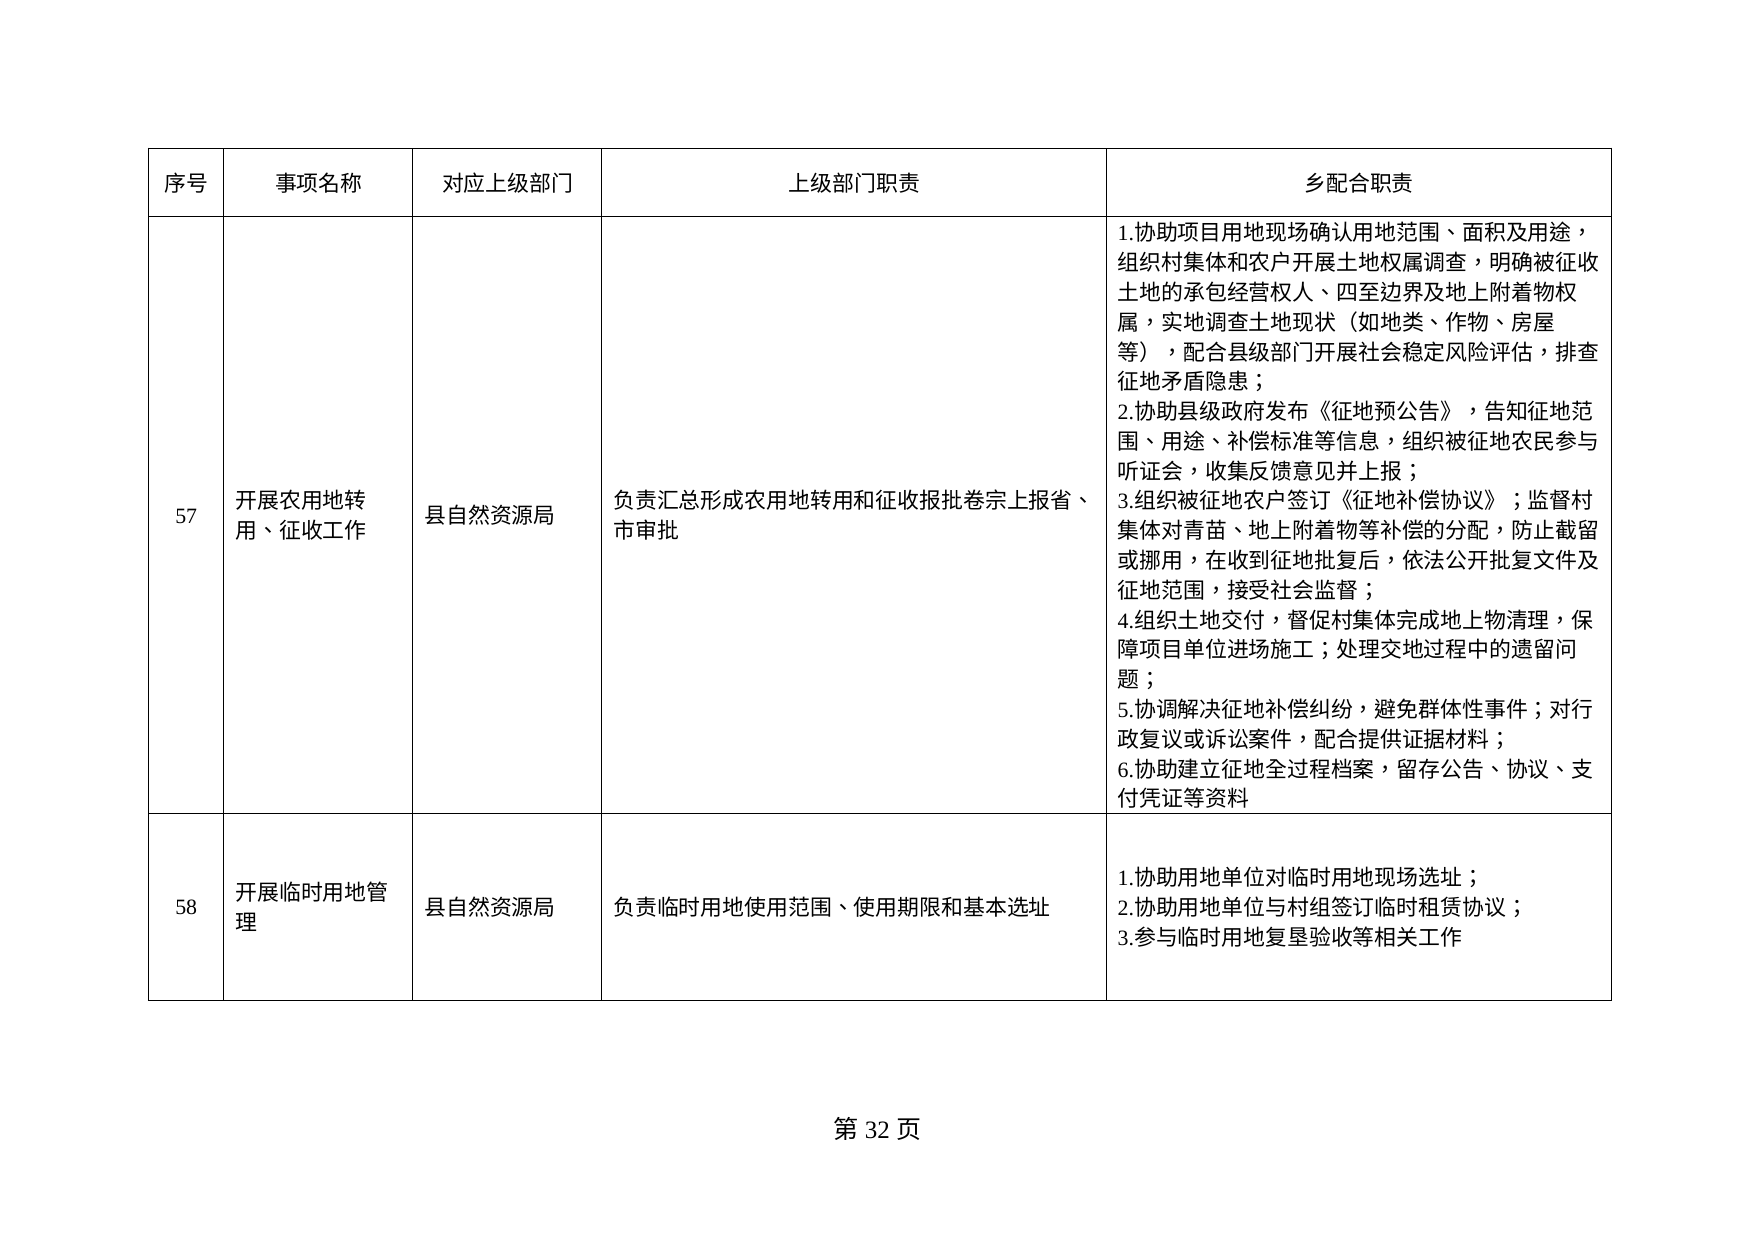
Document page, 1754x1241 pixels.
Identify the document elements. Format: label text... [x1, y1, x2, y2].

table_header 乡配合职责 [1107, 149, 1611, 216]
table_header 事项名称 [224, 149, 412, 216]
table_header 对应上级部门 [413, 149, 601, 216]
table_header 序号 [149, 149, 223, 216]
table_cell 57 [149, 217, 223, 813]
table_cell 开展临时用地管理 [224, 814, 412, 999]
table_cell 开展农用地转用、征收工作 [224, 217, 412, 813]
table_header 上级部门职责 [602, 149, 1106, 216]
table_cell 58 [149, 814, 223, 999]
table_cell 县自然资源局 [413, 814, 601, 999]
table_cell 1.协助用地单位对临时用地现场选址； 2.协助用地单位与村组签订临时租赁协议； 3.参与临时用地复垦验收等相关工作 [1107, 814, 1611, 999]
table_cell 县自然资源局 [413, 217, 601, 813]
table_cell 负责汇总形成农用地转用和征收报批卷宗上报省、市审批 [602, 217, 1106, 813]
table_cell 负责临时用地使用范围、使用期限和基本选址 [602, 814, 1106, 999]
table_cell 1.协助项目用地现场确认用地范围、面积及用途，组织村集体和农户开展土地权属调查，明确被征收土地的承包经营权人、四至边界及地上附着物权属，实地调查土地现状（如地类、作物、房屋等），配合县级部门开展社会稳定风险评估，排查征地矛盾隐患； 2.协助县级政府发布《征地预公告》，告知征地范围、用途、补偿标准等信息，组织被征地农民参与听证会，收集反馈意见并上报； 3.组织被征地农户签订《征地补偿协议》；监督村集体对青苗、地上附着物等补偿的分配，防止截留或挪用，在收到征地批复后，依法公开批复文件及征地范围，接受社会监督； 4.组织土地交付，督促村集体完成地上物清理，保障项目单位进场施工；处理交地过程中的遗留问题； 5.协调解决征地补偿纠纷，避免群体性事件；对行政复议或诉讼案件，配合提供证据材料； 6.协助建立征地全过程档案，留存公告、协议、支付凭证等资料 [1107, 217, 1611, 813]
